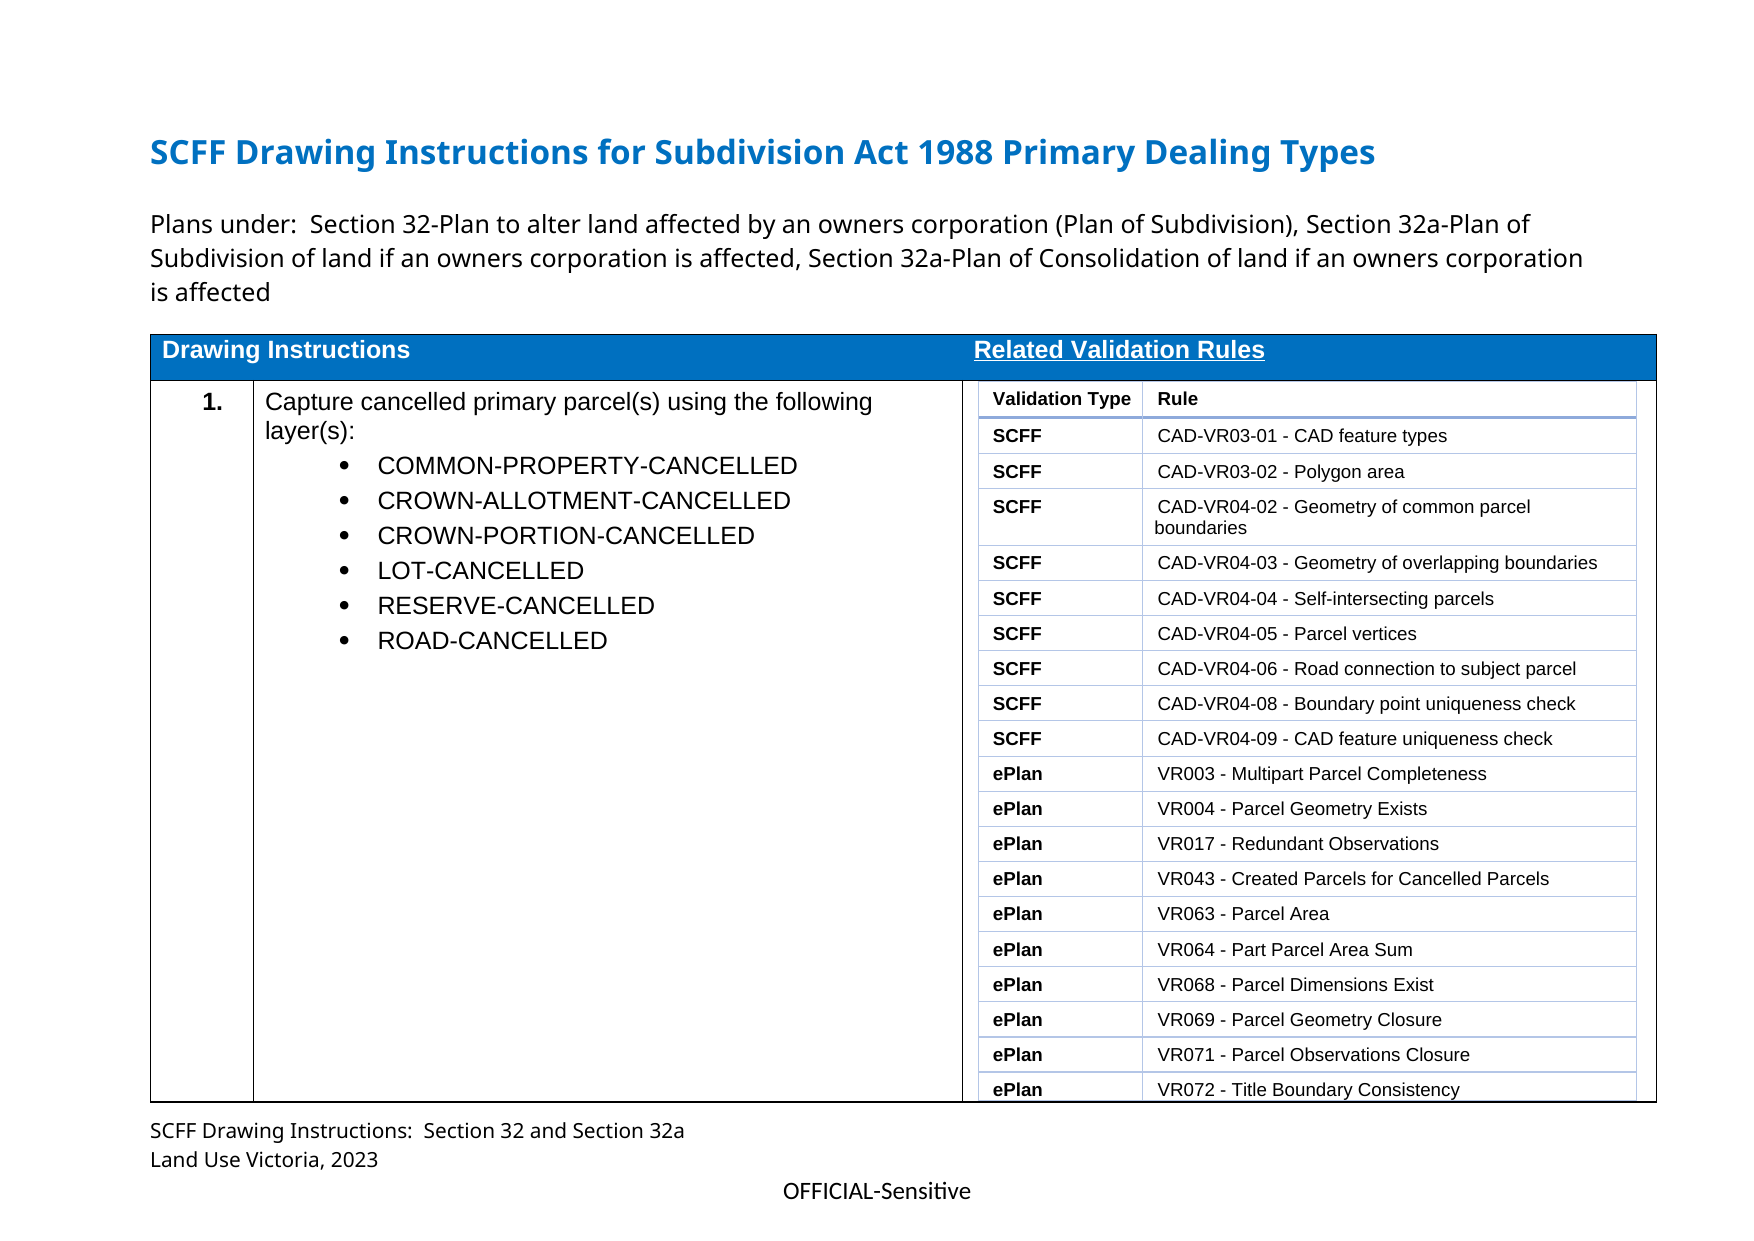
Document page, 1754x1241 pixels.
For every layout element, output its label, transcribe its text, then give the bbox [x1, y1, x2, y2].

table_cell [1143, 897, 1636, 931]
table_cell [979, 616, 1142, 650]
table_cell [979, 419, 1142, 453]
table_cell [979, 721, 1142, 756]
table_cell [979, 382, 1142, 416]
table_cell [1143, 489, 1636, 545]
table_cell [1143, 581, 1636, 615]
table_cell [1143, 862, 1636, 896]
table_cell [1143, 967, 1636, 1001]
table_cell [1143, 1002, 1636, 1036]
table_cell [979, 792, 1142, 826]
table_cell [1143, 721, 1636, 756]
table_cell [254, 381, 962, 1101]
table_header Related Validation Rules [962, 335, 1656, 380]
table_cell [1143, 792, 1636, 826]
table_cell [979, 862, 1142, 896]
table_cell [979, 1073, 1142, 1100]
subtitle SCFF Drawing Instructions for Subdivision Act 1988 Primary Dealing Types [150, 128, 1604, 174]
table_cell [1143, 546, 1636, 580]
table_cell [1143, 932, 1636, 966]
table_cell [151, 381, 253, 1101]
table_cell [1637, 381, 1656, 1101]
table_cell [979, 1038, 1142, 1071]
table_cell [1143, 1038, 1636, 1071]
table_cell [1143, 616, 1636, 650]
table_cell [979, 581, 1142, 615]
table_cell [979, 932, 1142, 966]
table_header Drawing Instructions [151, 335, 962, 380]
table_cell [1143, 382, 1636, 416]
table_cell [1143, 827, 1636, 861]
table_cell [979, 546, 1142, 580]
table_cell [1143, 651, 1636, 685]
table_cell [979, 967, 1142, 1001]
table_cell [979, 1002, 1142, 1036]
table_cell [1143, 686, 1636, 720]
table_cell [1143, 757, 1636, 791]
table_cell [979, 651, 1142, 685]
table_cell [979, 686, 1142, 720]
table_cell [979, 757, 1142, 791]
table_cell [1143, 419, 1636, 453]
table_cell [979, 489, 1142, 545]
table_cell [979, 827, 1142, 861]
subtitle Plans under: Section 32-Plan to alter land affected by an owners corporation (Plan of Subdivision), Section 32a-Plan of Subdivision of land if an owners corporation is affected, Section 32a-Plan of Consolidation of land if an owners corporation is affected [150, 207, 1604, 309]
table_cell [963, 381, 978, 1101]
table_cell [1143, 454, 1636, 488]
table_cell [1143, 1073, 1636, 1100]
table_cell [979, 897, 1142, 931]
table_cell [979, 454, 1142, 488]
